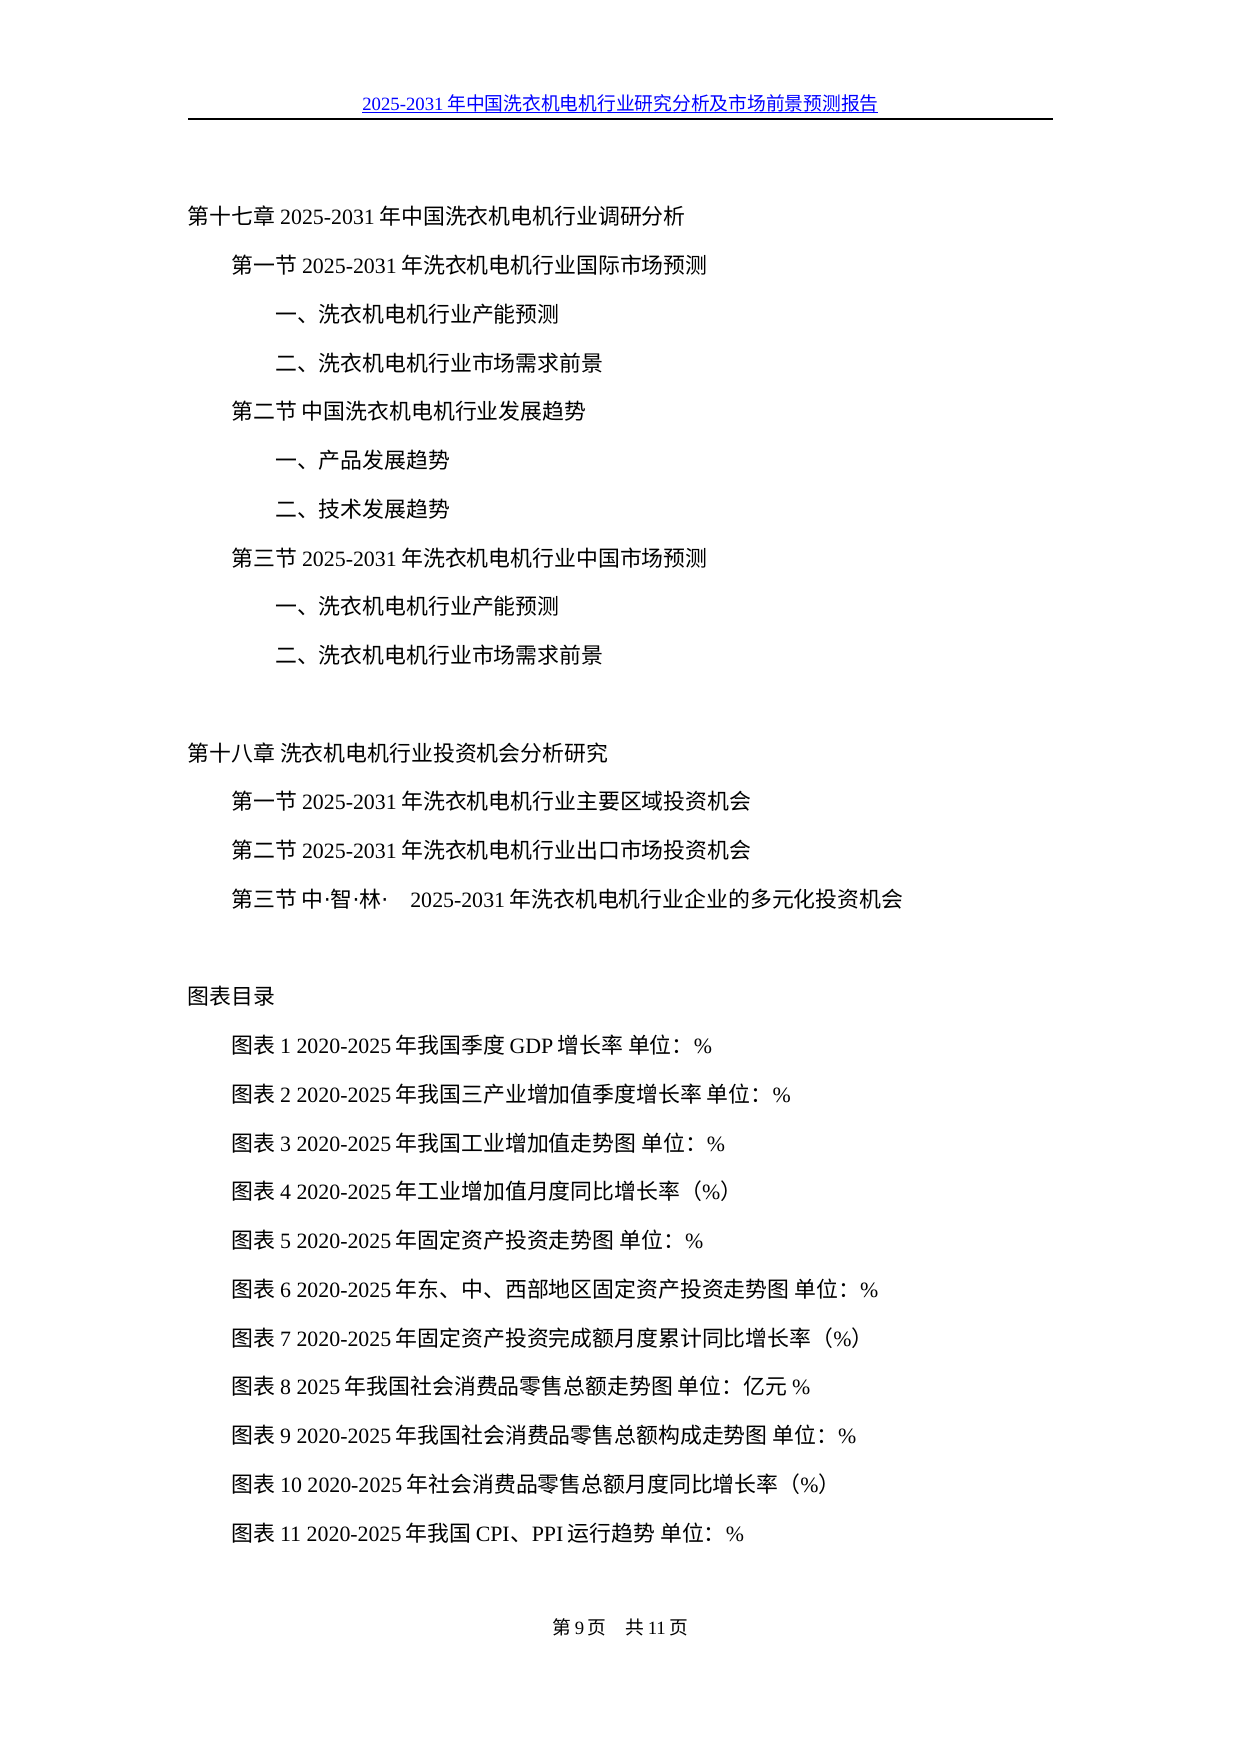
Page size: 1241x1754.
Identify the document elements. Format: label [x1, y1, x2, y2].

text [187, 150, 1053, 1548]
